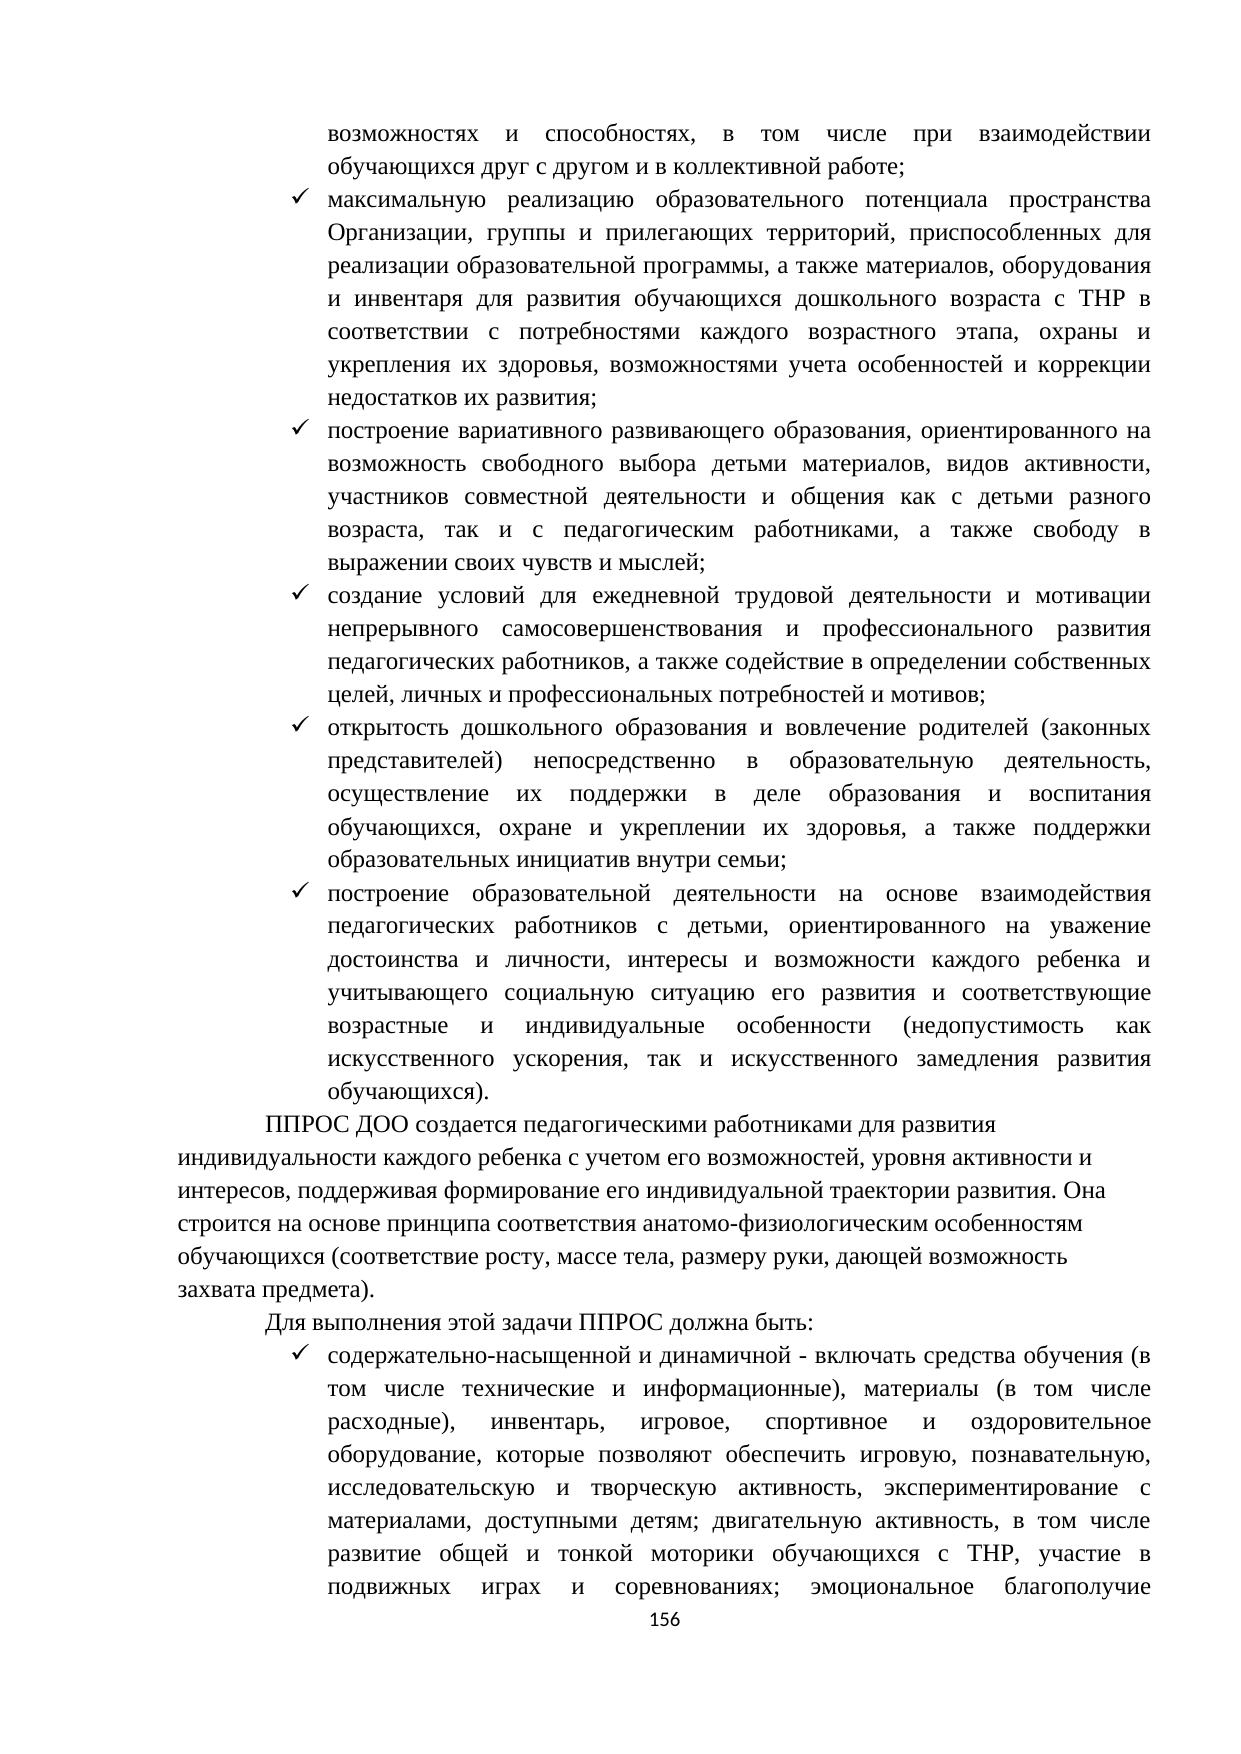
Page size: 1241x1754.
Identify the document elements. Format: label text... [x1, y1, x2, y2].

text ППРОС ДОО создается педагогическими работниками для развития индивидуальности каждого ребенка с учетом его возможностей, уровня активности и интересов, поддерживая формирование его индивидуальной траектории развития. Она строится на основе принципа соответствия анатомо-физиологическим особенностям обучающихся (соответствие росту, массе тела, размеру руки, дающей возможность захвата предмета). [177, 1109, 1152, 1303]
list максимальную реализацию образовательного потенциала пространства Организации, группы и прилегающих территорий, приспособленных для реализации образовательной программы, а также материалов, оборудования и инвентаря для развития обучающихся дошкольного возраста с ТНР в соответствии с потребностями каждого возрастного этапа, охраны и укрепления их здоровья, возможностями учета особенностей и коррекции недостатков их развития; [290, 184, 1152, 411]
list построение вариативного развивающего образования, ориентированного на возможность свободного выбора детьми материалов, видов активности, участников совместной деятельности и общения как с детьми разного возраста, так и с педагогическим работниками, а также свободу в выражении своих чувств и мыслей; [290, 415, 1152, 576]
list открытость дошкольного образования и вовлечение родителей (законных представителей) непосредственно в образовательную деятельность, осуществление их поддержки в деле образования и воспитания обучающихся, охране и укреплении их здоровья, а также поддержки образовательных инициатив внутри семьи; [290, 712, 1152, 873]
list построение образовательной деятельности на основе взаимодействия педагогических работников с детьми, ориентированного на уважение достоинства и личности, интересы и возможности каждого ребенка и учитывающего социальную ситуацию его развития и соответствующие возрастные и индивидуальные особенности (недопустимость как искусственного ускорения, так и искусственного замедления развития обучающихся). [290, 878, 1152, 1104]
text Для выполнения этой задачи ППРОС должна быть: [177, 1307, 1152, 1336]
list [290, 1340, 1152, 1600]
list создание условий для ежедневной трудовой деятельности и мотивации непрерывного самосовершенствования и профессионального развития педагогических работников, а также содействие в определении собственных целей, личных и профессиональных потребностей и мотивов; [290, 580, 1152, 708]
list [290, 118, 1152, 180]
